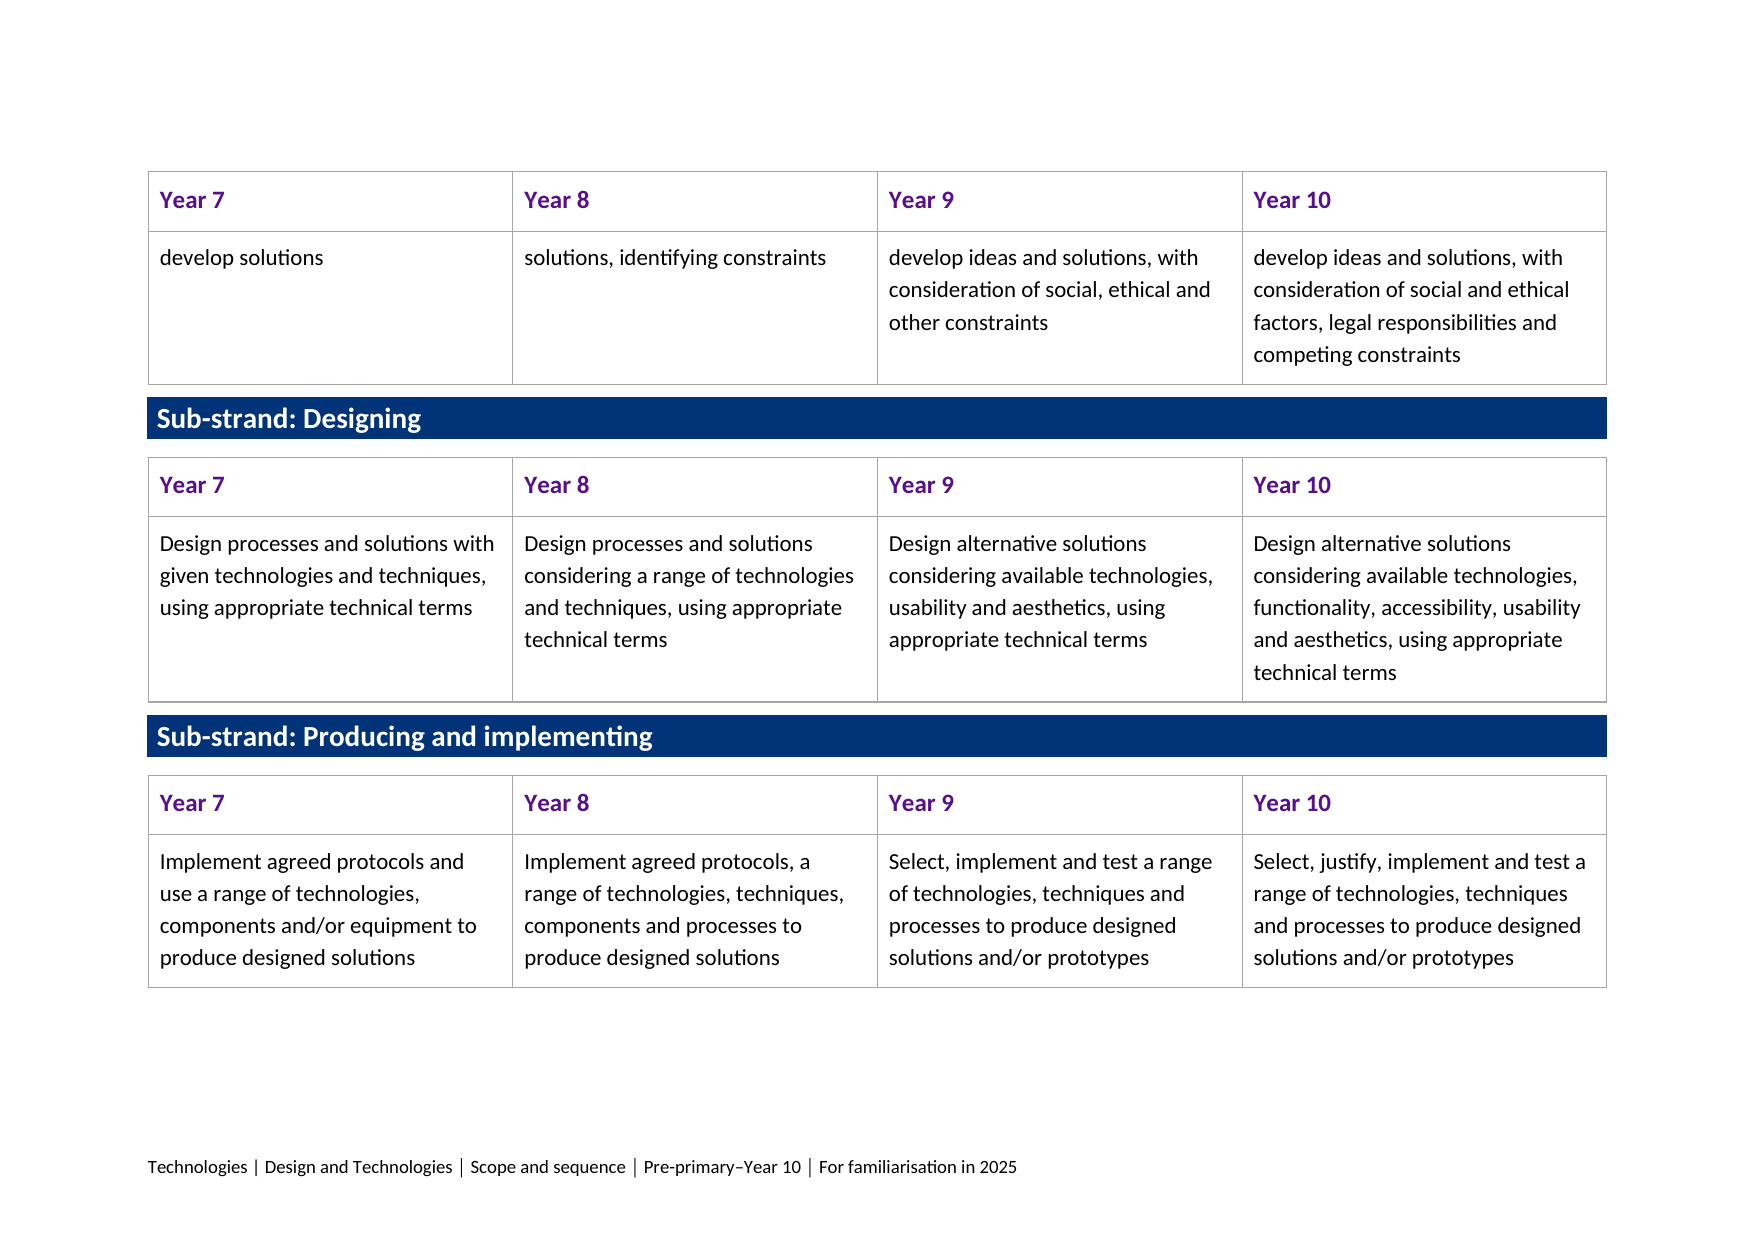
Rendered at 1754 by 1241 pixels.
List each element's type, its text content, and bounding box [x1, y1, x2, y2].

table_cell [149, 232, 512, 384]
table_header Year 7 [149, 458, 512, 516]
table_cell Design alternative solutions considering available technologies, functionality, accessibility, usability and aesthetics, using appropriate technical terms [1243, 517, 1606, 701]
subtitle Sub-strand: Designing [148, 398, 1606, 438]
table_cell Design processes and solutions with given technologies and techniques, using appropriate technical terms [149, 517, 512, 701]
table_cell Design alternative solutions considering available technologies, usability and aesthetics, using appropriate technical terms [878, 517, 1242, 701]
table_header Year 9 [878, 458, 1242, 516]
table_header Year 10 [1243, 776, 1606, 834]
table_header Year 10 [1243, 172, 1606, 231]
table_header Year 9 [878, 172, 1242, 231]
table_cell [513, 232, 877, 384]
table_header Year 8 [513, 172, 877, 231]
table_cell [1243, 232, 1606, 384]
table_header Year 8 [513, 458, 877, 516]
table_cell Select, implement and test a range of technologies, techniques and processes to produce designed solutions and/or prototypes [878, 835, 1242, 987]
table_header Year 7 [149, 776, 512, 834]
table_header Year 7 [149, 172, 512, 231]
table_header Year 9 [878, 776, 1242, 834]
table_cell Design processes and solutions considering a range of technologies and techniques, using appropriate technical terms [513, 517, 877, 701]
table_cell Select, justify, implement and test a range of technologies, techniques and processes to produce designed solutions and/or prototypes [1243, 835, 1606, 987]
subtitle Sub-strand: Producing and implementing [148, 716, 1606, 756]
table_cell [878, 232, 1242, 384]
table_cell Implement agreed protocols and use a range of technologies, components and/or equipment to produce designed solutions [149, 835, 512, 987]
table_header Year 8 [513, 776, 877, 834]
table_cell Implement agreed protocols, a range of technologies, techniques, components and processes to produce designed solutions [513, 835, 877, 987]
table_header Year 10 [1243, 458, 1606, 516]
